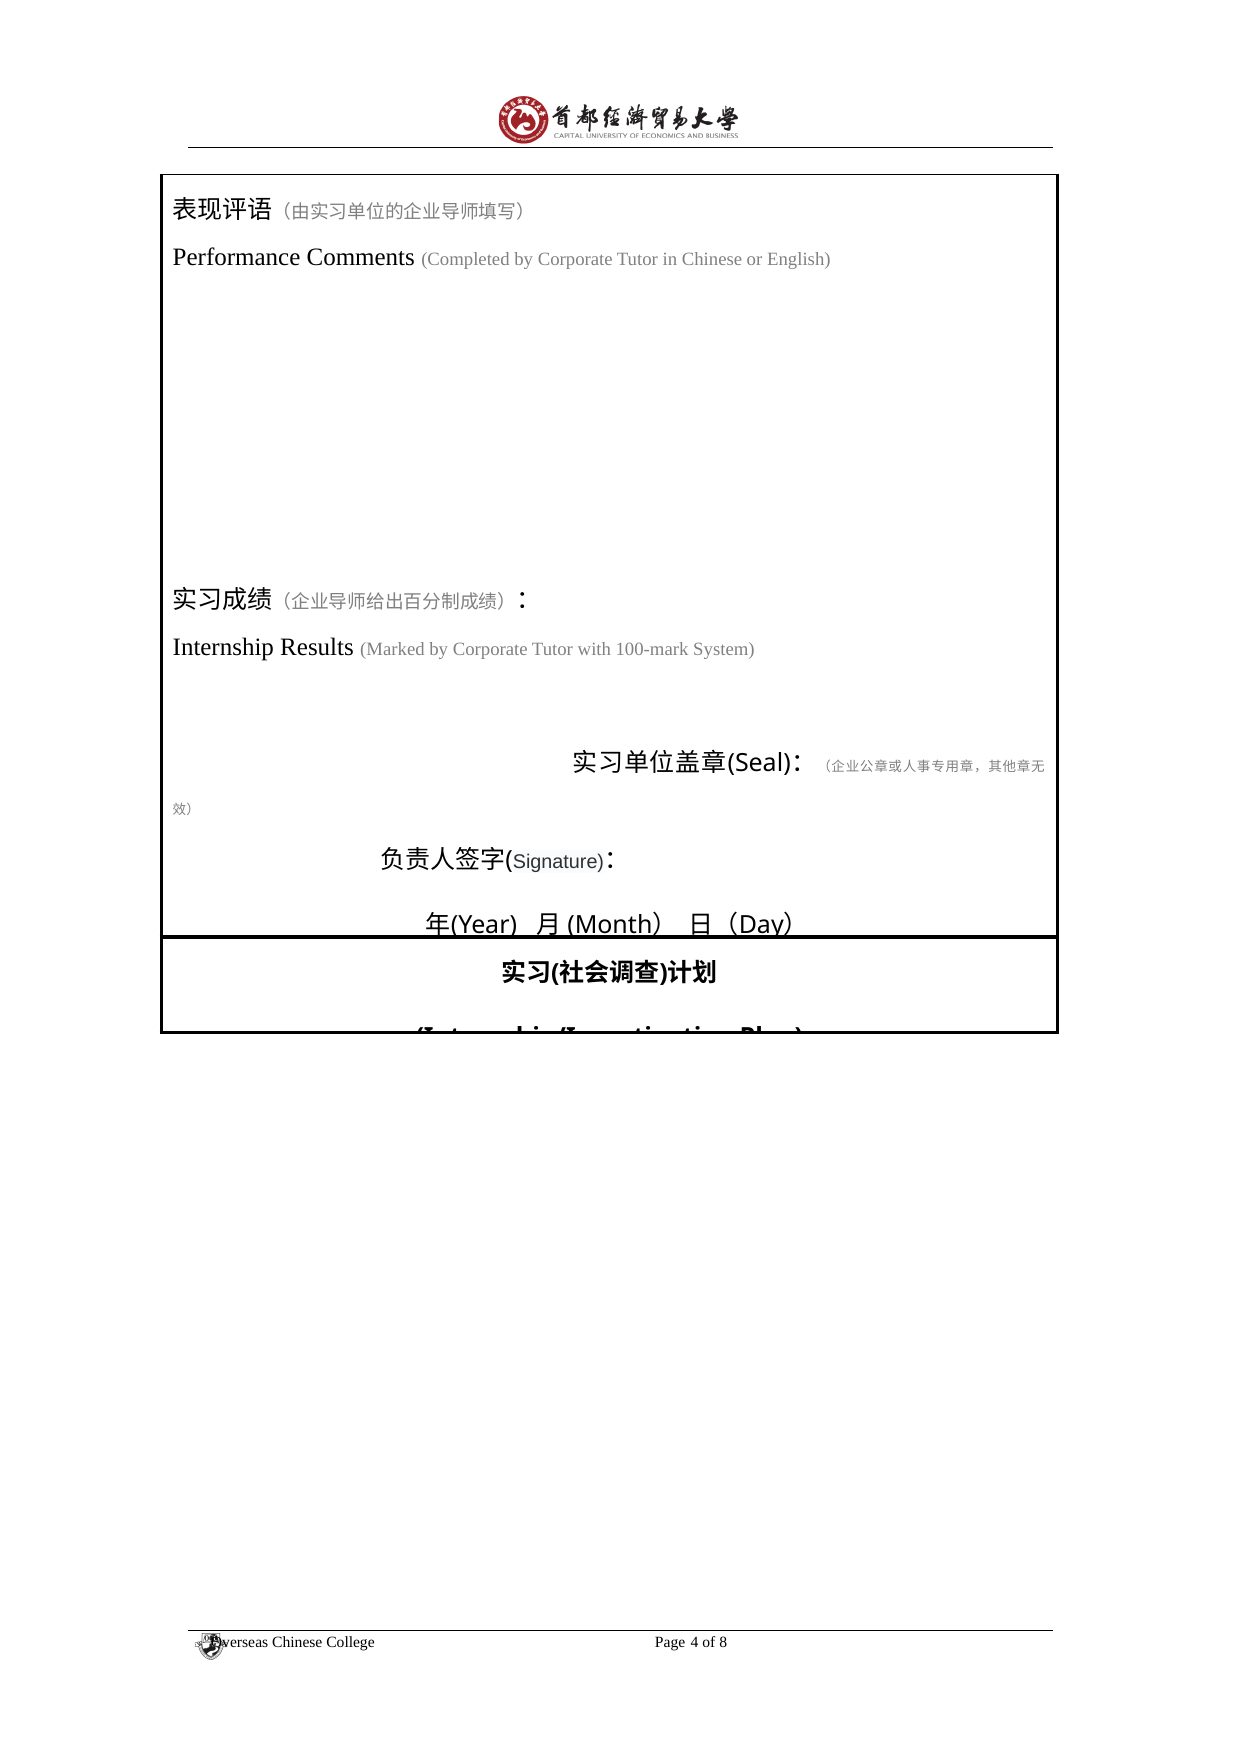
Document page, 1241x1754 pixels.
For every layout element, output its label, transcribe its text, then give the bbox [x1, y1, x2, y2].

picture [498, 88, 742, 145]
picture [194, 1633, 228, 1660]
table_cell 表现评语（由实习单位的企业导师填写） Performance Comments (Completed by Corporate Tutor in Chinese or English) 实习成绩（企业导师给出百分制成绩）： Internship Results (Marked by Corporate Tutor with 100-mark System) 实习单位盖章(Seal)：（企业公章或人事专用章，其他章无效） 负责人签字(Signature)： 年(Year) 月 (Month） 日（Day） [163, 175, 1056, 935]
table_cell 实习(社会调查)计划 (Internship/Investigation Plan) [163, 939, 1056, 1031]
